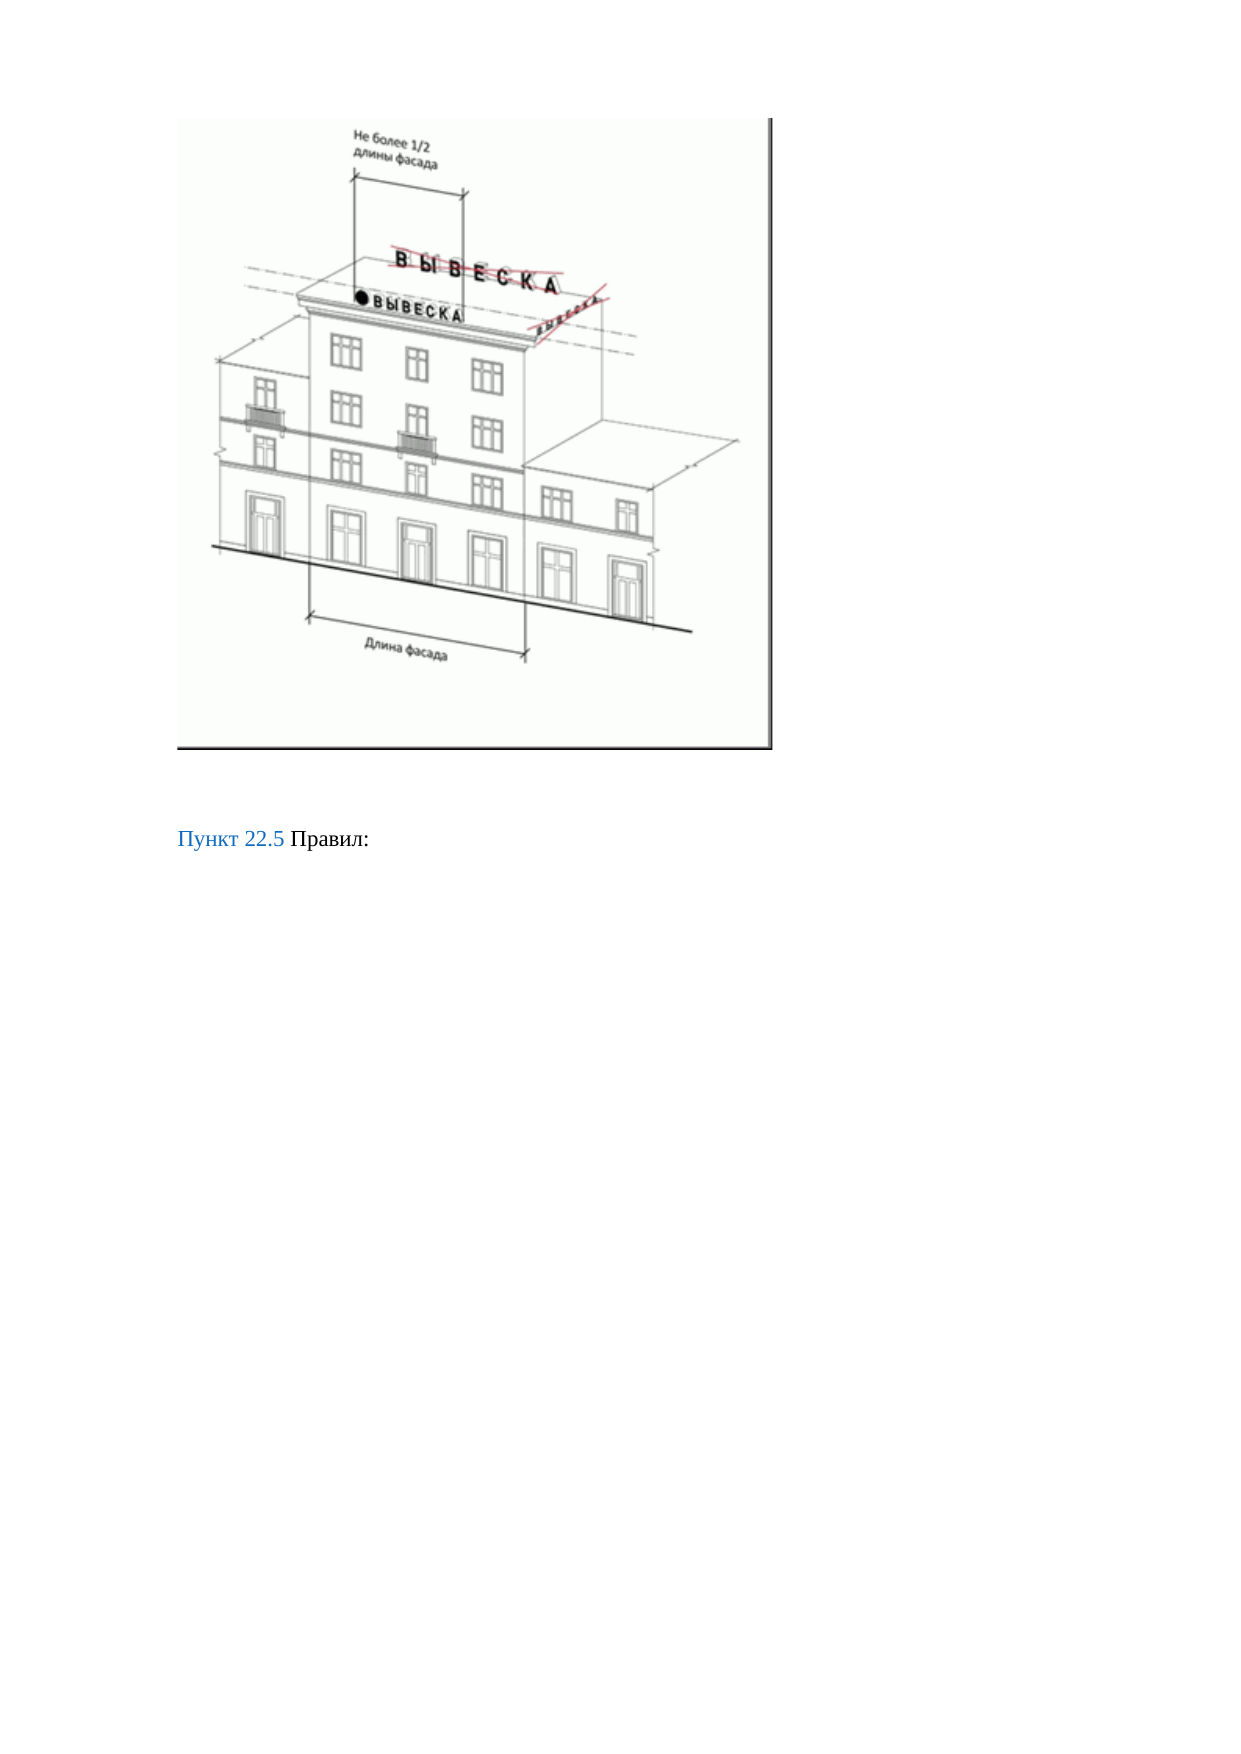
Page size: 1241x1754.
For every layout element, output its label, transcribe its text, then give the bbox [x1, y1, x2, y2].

text Пункт 22.5 Правил: [177, 825, 1152, 852]
picture [177, 118, 773, 750]
